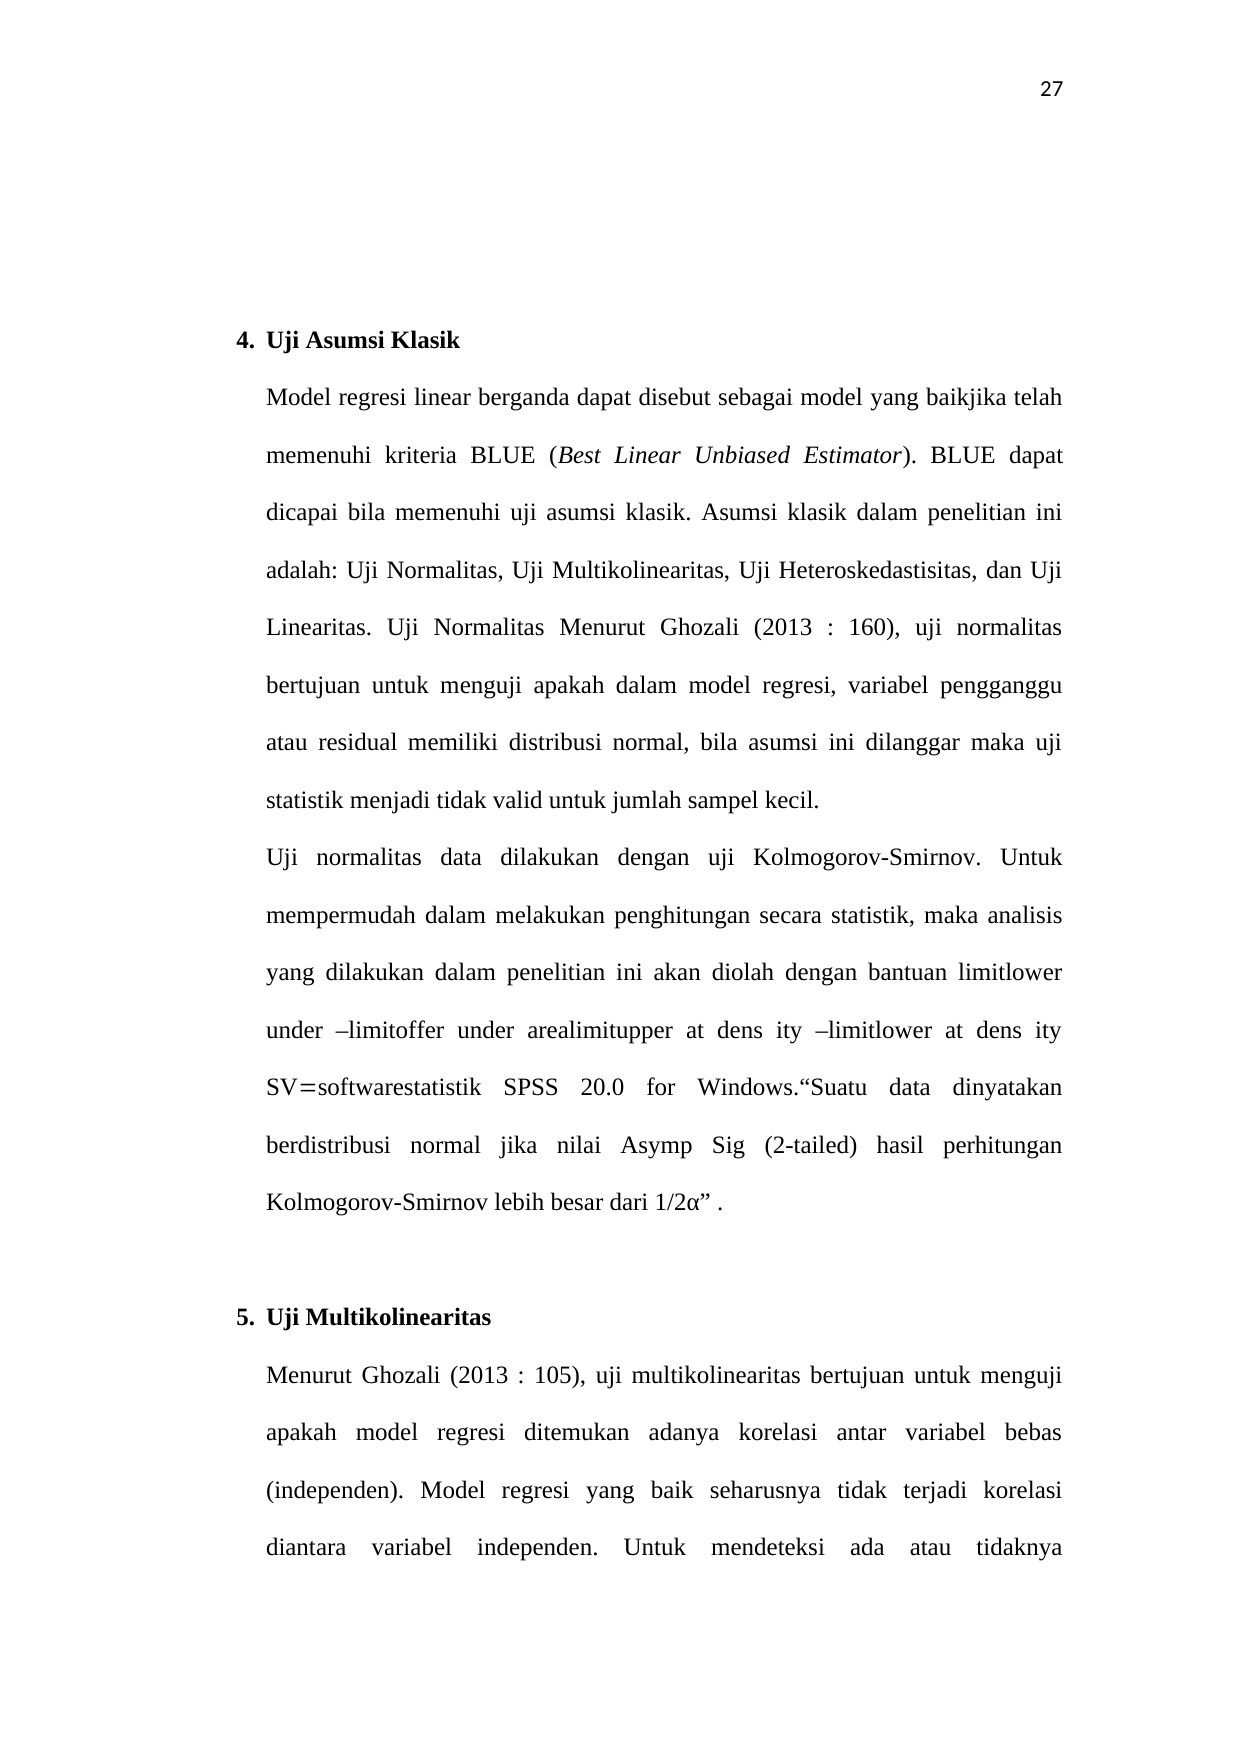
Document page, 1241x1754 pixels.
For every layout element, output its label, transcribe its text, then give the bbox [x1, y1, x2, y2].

list Uji Multikolinearitas [236, 1302, 1063, 1331]
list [266, 1360, 1063, 1561]
list Model regresi linear berganda dapat disebut sebagai model yang baikjika telah memenuhi kriteria BLUE (Best Linear Unbiased Estimator). BLUE dapat dicapai bila memenuhi uji asumsi klasik. Asumsi klasik dalam penelitian ini adalah: Uji Normalitas, Uji Multikolinearitas, Uji Heteroskedastisitas, dan Uji Linearitas. Uji Normalitas Menurut Ghozali (2013 : 160), uji normalitas bertujuan untuk menguji apakah dalam model regresi, variabel pengganggu atau residual memiliki distribusi normal, bila asumsi ini dilanggar maka uji statistik menjadi tidak valid untuk jumlah sampel kecil. [266, 382, 1063, 813]
list Uji normalitas data dilakukan dengan uji Kolmogorov-Smirnov. Untuk mempermudah dalam melakukan penghitungan secara statistik, maka analisis yang dilakukan dalam penelitian ini akan diolah dengan bantuan limitlower under –limitoffer under arealimitupper at dens ity –limitlower at dens ity SVsoftwarestatistik SPSS 20.0 for Windows.“Suatu data dinyatakan berdistribusi normal jika nilai Asymp Sig (2-tailed) hasil perhitungan Kolmogorov-Smirnov lebih besar dari 1/2α” . [266, 842, 1063, 1216]
list Uji Asumsi Klasik [236, 325, 1063, 353]
